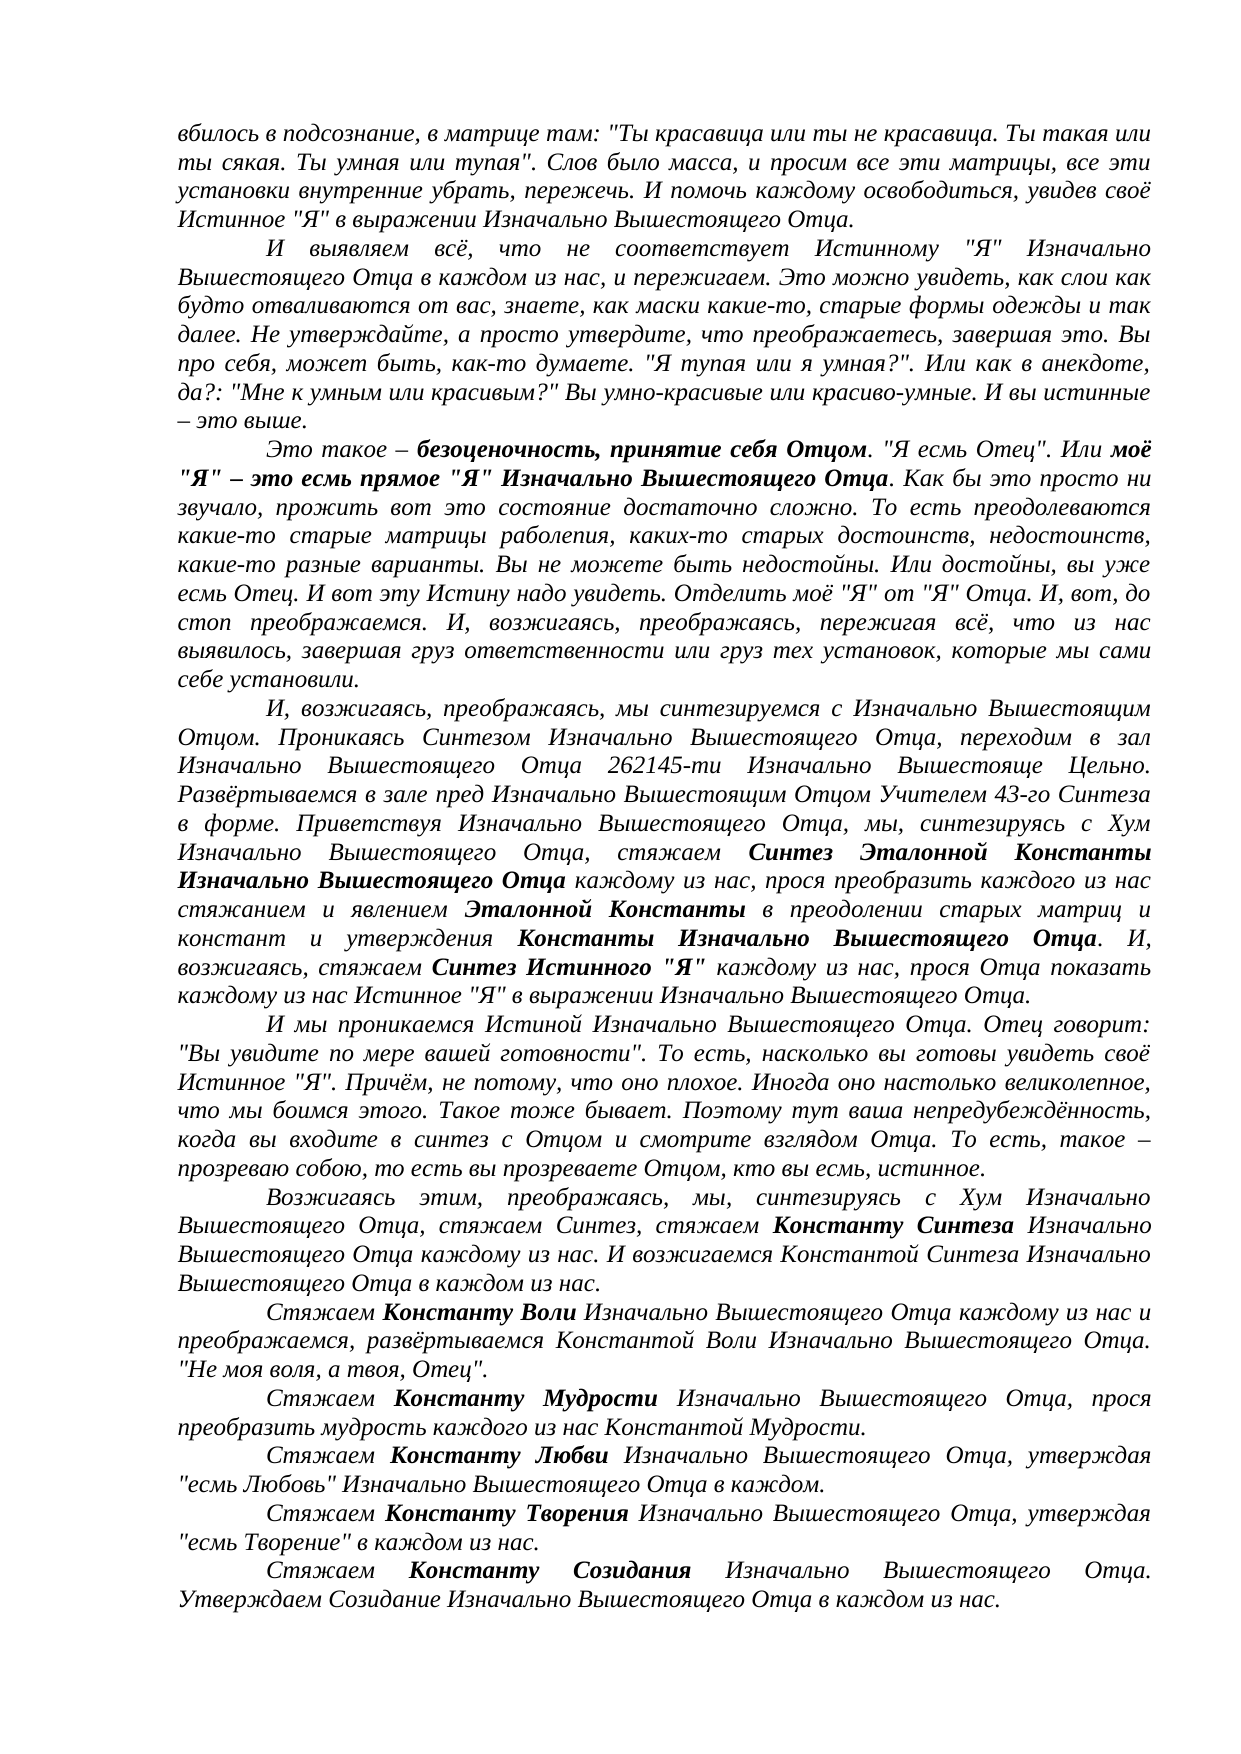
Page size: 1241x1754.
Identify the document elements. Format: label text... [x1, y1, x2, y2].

text Стяжаем Константу Творения Изначально Вышестоящего Отца, утверждая "есмь Творение" в каждом из нас. [177, 1498, 1152, 1556]
text Стяжаем Константу Мудрости Изначально Вышестоящего Отца, прося преобразить мудрость каждого из нас Константой Мудрости. [177, 1383, 1152, 1441]
text Стяжаем Константу Любви Изначально Вышестоящего Отца, утверждая "есмь Любовь" Изначально Вышестоящего Отца в каждом. [177, 1441, 1152, 1498]
text Это такое – безоценочность, принятие себя Отцом. "Я есмь Отец". Или моё "Я" – это есмь прямое "Я" Изначально Вышестоящего Отца. Как бы это просто ни звучало, прожить вот это состояние достаточно сложно. То есть преодолеваются какие-то старые матрицы раболепия, каких-то старых достоинств, недостоинств, какие-то разные варианты. Вы не можете быть недостойны. Или достойны, вы уже есмь Отец. И вот эту Истину надо увидеть. Отделить моё "Я" от "Я" Отца. И, вот, до стоп преображаемся. И, возжигаясь, преображаясь, пережигая всё, что из нас выявилось, завершая груз ответственности или груз тех установок, которые мы сами себе установили. [177, 434, 1152, 693]
text И выявляем всё, что не соответствует Истинному "Я" Изначально Вышестоящего Отца в каждом из нас, и пережигаем. Это можно увидеть, как слои как будто отваливаются от вас, знаете, как маски какие-то, старые формы одежды и так далее. Не утверждайте, а просто утвердите, что преображаетесь, завершая это. Вы про себя, может быть, как-то думаете. "Я тупая или я умная?". Или как в анекдоте, да?: "Мне к умным или красивым?" Вы умно-красивые или красиво-умные. И вы истинные – это выше. [177, 233, 1152, 434]
text И мы проникаемся Истиной Изначально Вышестоящего Отца. Отец говорит: "Вы увидите по мере вашей готовности". То есть, насколько вы готовы увидеть своё Истинное "Я". Причём, не потому, что оно плохое. Иногда оно настолько великолепное, что мы боимся этого. Такое тоже бывает. Поэтому тут ваша непредубеждённость, когда вы входите в синтез с Отцом и смотрите взглядом Отца. То есть, такое – прозреваю собою, то есть вы прозреваете Отцом, кто вы есмь, истинное. [177, 1009, 1152, 1182]
text Возжигаясь этим, преображаясь, мы, синтезируясь с Хум Изначально Вышестоящего Отца, стяжаем Синтез, стяжаем Константу Синтеза Изначально Вышестоящего Отца каждому из нас. И возжигаемся Константой Синтеза Изначально Вышестоящего Отца в каждом из нас. [177, 1182, 1152, 1297]
text Стяжаем Константу Воли Изначально Вышестоящего Отца каждому из нас и преображаемся, развёртываемся Константой Воли Изначально Вышестоящего Отца. "Не моя воля, а твоя, Отец". [177, 1297, 1152, 1383]
text Стяжаем Константу Созидания Изначально Вышестоящего Отца. Утверждаем Созидание Изначально Вышестоящего Отца в каждом из нас. [177, 1556, 1152, 1613]
text И, возжигаясь, преображаясь, мы синтезируемся с Изначально Вышестоящим Отцом. Проникаясь Синтезом Изначально Вышестоящего Отца, переходим в зал Изначально Вышестоящего Отца 262145-ти Изначально Вышестояще Цельно. Развёртываемся в зале пред Изначально Вышестоящим Отцом Учителем 43-го Синтеза в форме. Приветствуя Изначально Вышестоящего Отца, мы, синтезируясь с Хум Изначально Вышестоящего Отца, стяжаем Синтез Эталонной Константы Изначально Вышестоящего Отца каждому из нас, прося преобразить каждого из нас стяжанием и явлением Эталонной Константы в преодолении старых матриц и констант и утверждения Константы Изначально Вышестоящего Отца. И, возжигаясь, стяжаем Синтез Истинного "Я" каждому из нас, прося Отца показать каждому из нас Истинное "Я" в выражении Изначально Вышестоящего Отца. [177, 693, 1152, 1009]
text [177, 118, 1152, 233]
